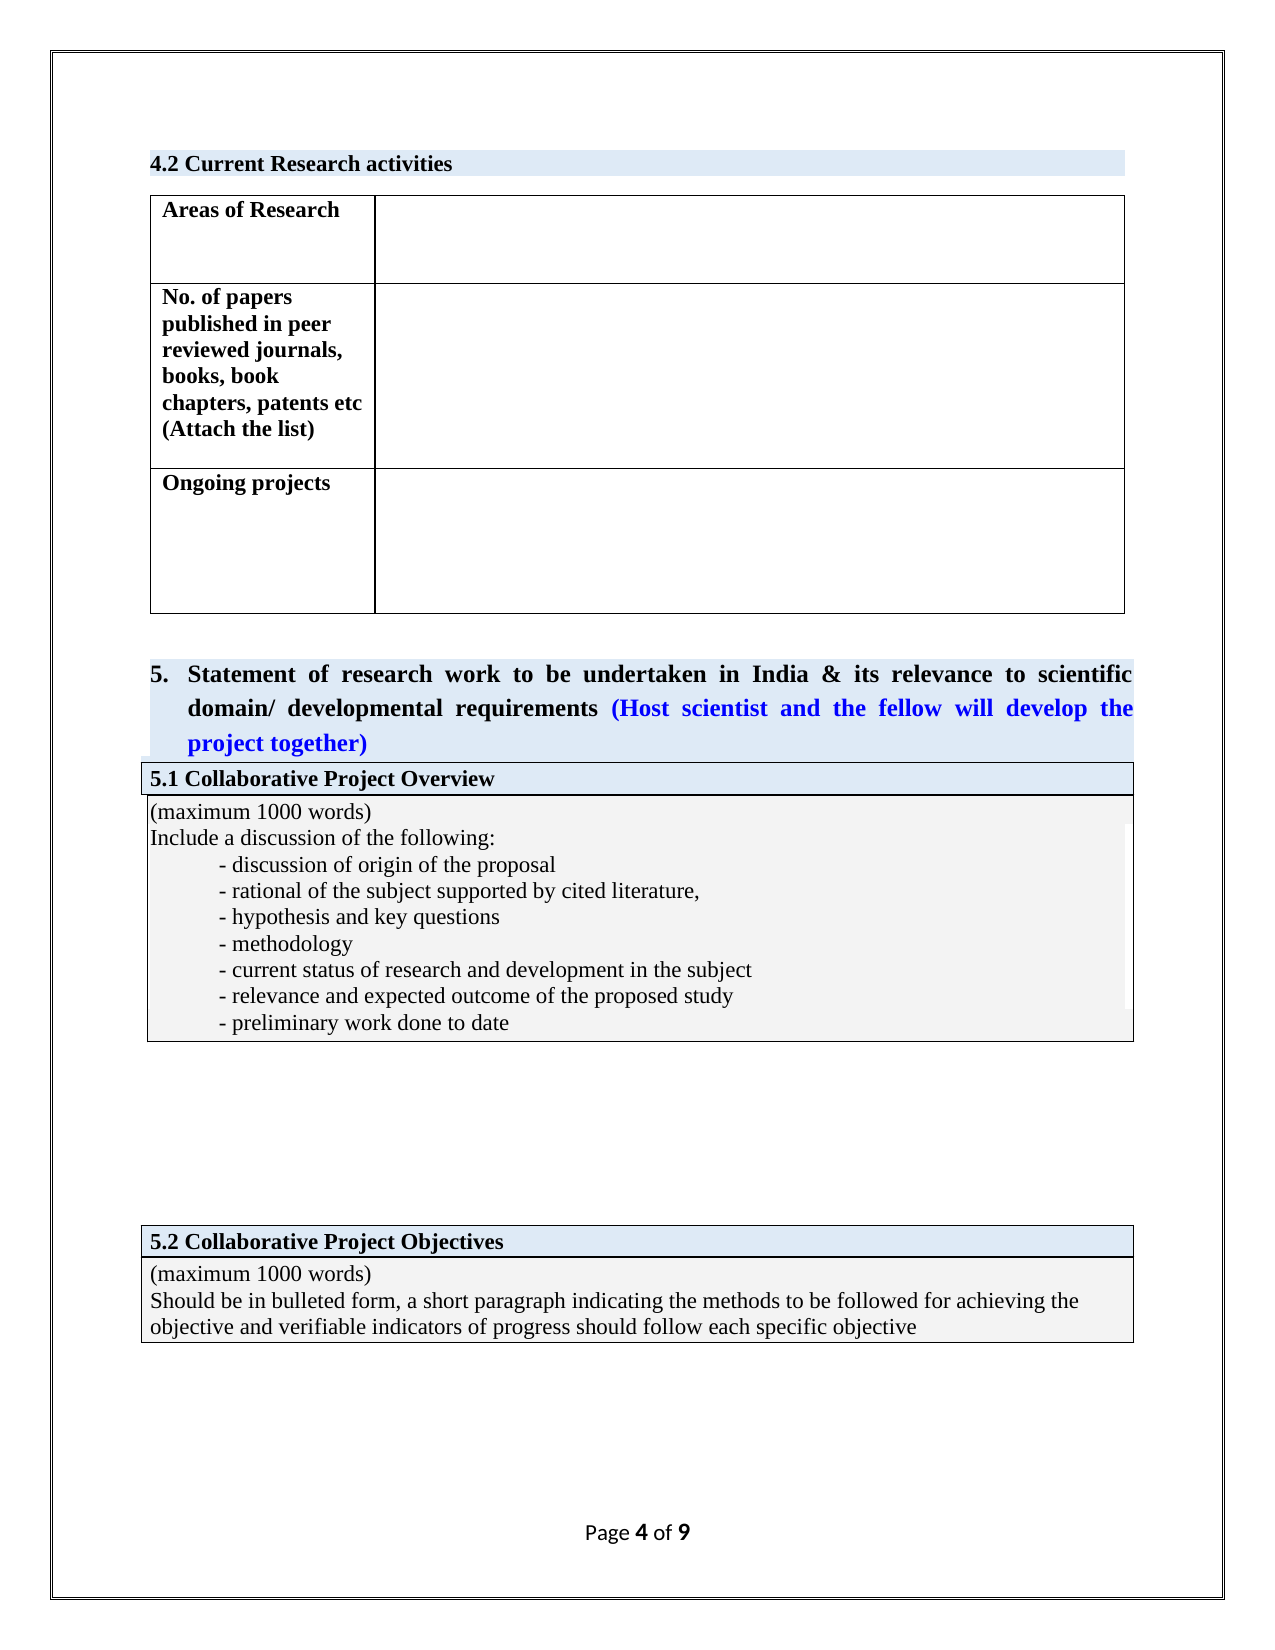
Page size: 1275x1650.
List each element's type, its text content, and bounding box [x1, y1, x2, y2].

text 4.2 Current Research activities [150, 150, 1125, 176]
text 5.2 Collaborative Project Objectives [142, 1226, 1133, 1256]
text - relevance and expected outcome of the proposed study [150, 982, 1125, 1006]
table_cell [376, 284, 1124, 468]
text (maximum 1000 words) [148, 796, 1133, 824]
table_header Areas of Research [151, 196, 374, 282]
text Should be in bulleted form, a short paragraph indicating the methods to be followed for achieving the objective and verifiable indicators of progress should follow each specific objective [142, 1284, 1133, 1342]
text - preliminary work done to date [148, 1006, 1133, 1041]
table_cell No. of papers published in peer reviewed journals, books, book chapters, patents etc (Attach the list) [151, 284, 374, 468]
text Include a discussion of the following: [150, 824, 1125, 851]
text - current status of research and development in the subject [150, 956, 1125, 982]
table_cell Ongoing projects [151, 469, 374, 613]
text - rational of the subject supported by cited literature, [150, 877, 1125, 903]
text - hypothesis and key questions [150, 903, 1125, 930]
text (maximum 1000 words) [142, 1258, 1133, 1284]
table_header [376, 196, 1124, 282]
text 5.1 Collaborative Project Overview [142, 763, 1133, 794]
text - methodology [150, 930, 1125, 956]
text - discussion of origin of the proposal [150, 851, 1125, 877]
table_cell [376, 469, 1124, 613]
list Statement of research work to be undertaken in India & its relevance to scientific domain/ developmental requirements (Host scientist and the fellow will develop the project together) [150, 659, 1134, 757]
